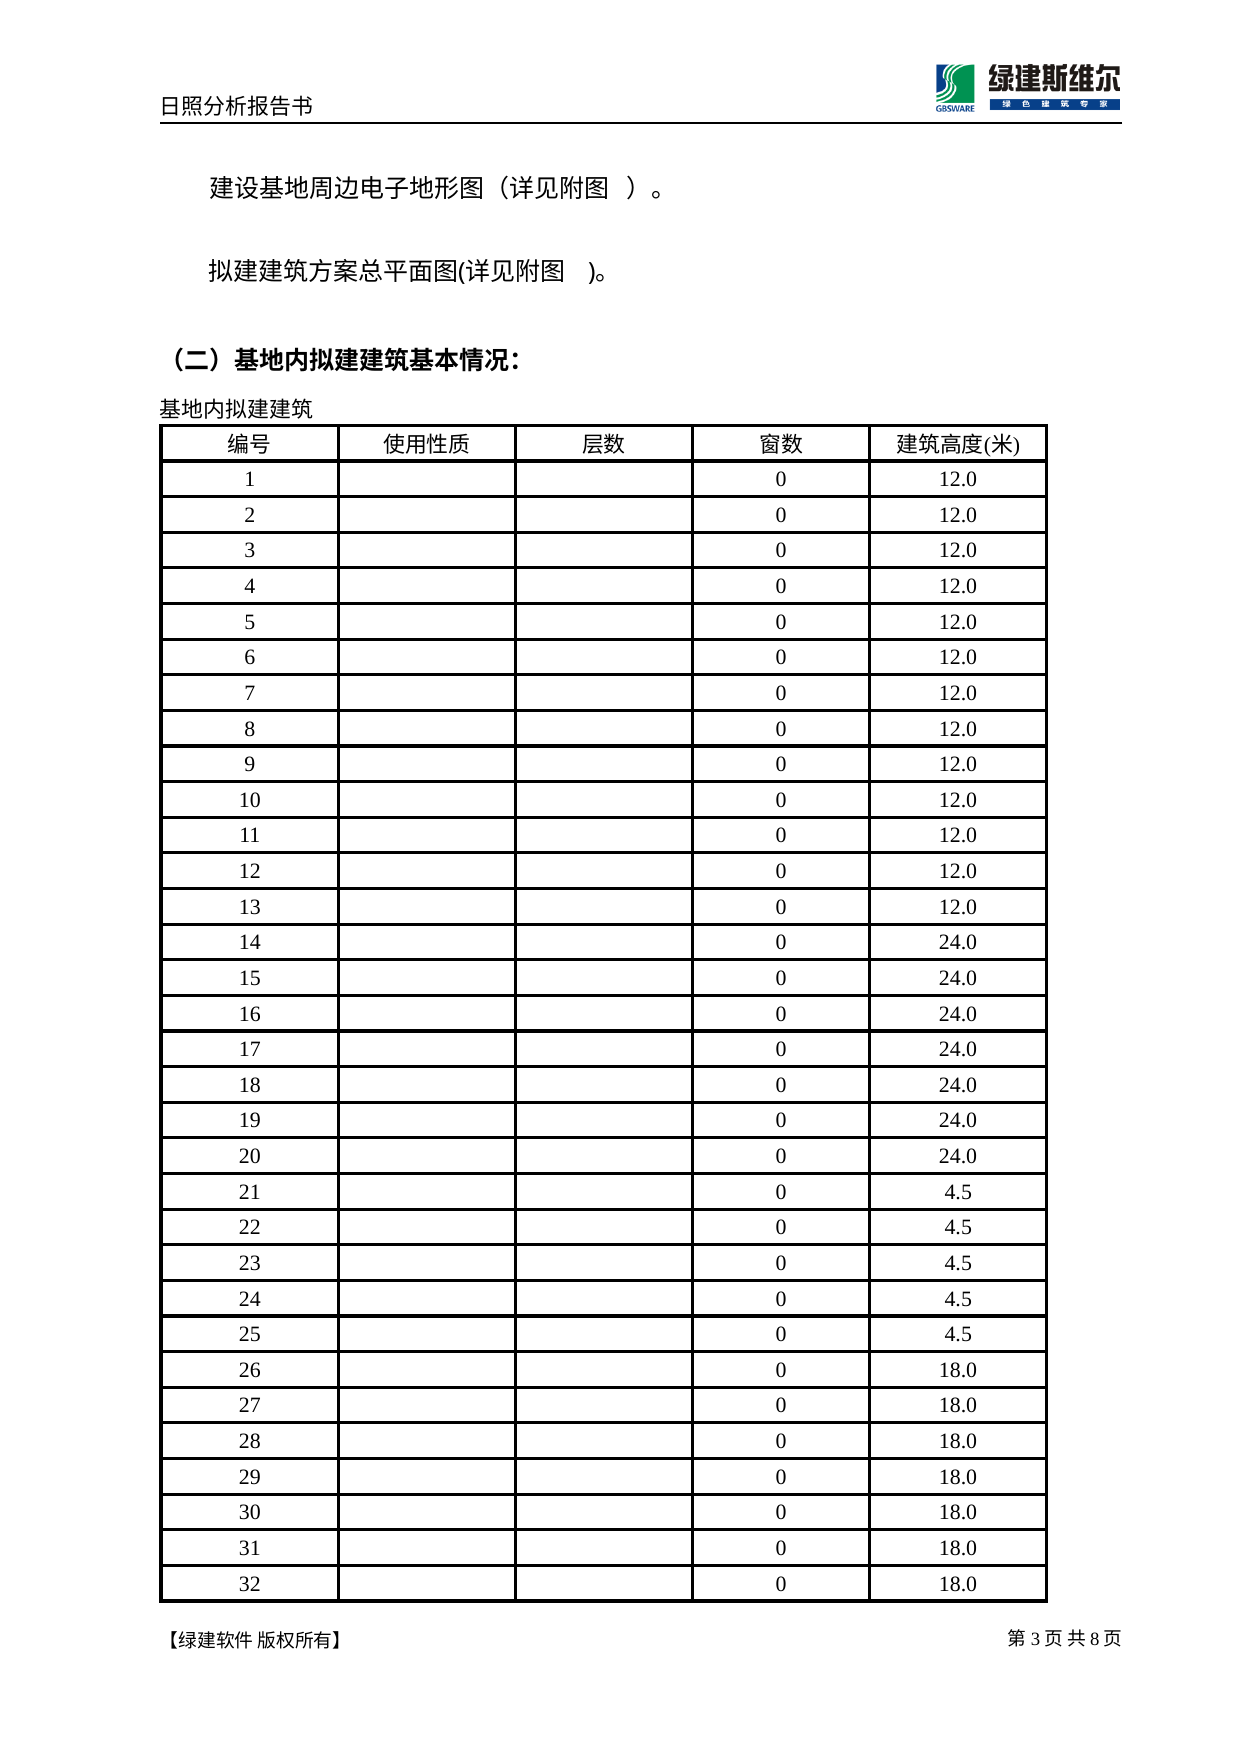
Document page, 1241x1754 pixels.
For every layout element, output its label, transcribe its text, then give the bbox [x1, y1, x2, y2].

table_cell 0 [694, 676, 868, 709]
table_cell 0 [694, 1139, 868, 1172]
table_cell 19 [163, 1104, 337, 1136]
table_cell 1 [163, 463, 337, 495]
table_cell 18.0 [871, 1496, 1045, 1528]
table_cell 30 [163, 1496, 337, 1528]
table_cell [517, 1531, 691, 1564]
table_cell 12.0 [871, 569, 1045, 602]
table_cell 23 [163, 1246, 337, 1279]
table_cell [340, 463, 514, 495]
table_cell [517, 605, 691, 637]
table_cell [517, 1389, 691, 1421]
table_cell [517, 534, 691, 566]
table_cell 27 [163, 1389, 337, 1421]
table_cell [517, 498, 691, 531]
table_cell [517, 1104, 691, 1136]
table_header 编号 [163, 427, 337, 459]
table_cell [517, 641, 691, 673]
table_cell 16 [163, 997, 337, 1029]
table_cell 9 [163, 748, 337, 780]
table_cell 0 [694, 1033, 868, 1065]
table_cell 0 [694, 569, 868, 602]
table_cell 0 [694, 1496, 868, 1528]
text 拟建建筑方案总平面图(详见附图 )。 [159, 237, 1122, 302]
table_cell 12.0 [871, 748, 1045, 780]
table_cell 18.0 [871, 1531, 1045, 1564]
table_cell 0 [694, 854, 868, 887]
table_cell [340, 748, 514, 780]
table_cell [340, 1353, 514, 1386]
table_cell [340, 1318, 514, 1350]
table_cell [340, 676, 514, 709]
table_cell 4.5 [871, 1246, 1045, 1279]
table_cell [517, 997, 691, 1029]
table_cell 24.0 [871, 1033, 1045, 1065]
table_cell [340, 569, 514, 602]
text 建设基地周边电子地形图（详见附图 ）。 [159, 154, 1122, 219]
table_cell 4.5 [871, 1211, 1045, 1243]
table_cell [340, 641, 514, 673]
table_cell 0 [694, 712, 868, 744]
table_cell 20 [163, 1139, 337, 1172]
table_cell [340, 1424, 514, 1457]
table_cell 0 [694, 1389, 868, 1421]
table_cell 26 [163, 1353, 337, 1386]
table_cell [517, 1033, 691, 1065]
table_cell 18.0 [871, 1460, 1045, 1492]
table_cell [340, 1460, 514, 1492]
table_cell 0 [694, 534, 868, 566]
table_cell 12.0 [871, 534, 1045, 566]
table_cell 3 [163, 534, 337, 566]
table_cell [517, 1282, 691, 1314]
table_cell 8 [163, 712, 337, 744]
table_cell 11 [163, 819, 337, 851]
table_cell [340, 712, 514, 744]
text 基地内拟建建筑 [159, 391, 1122, 424]
table_header 窗数 [694, 427, 868, 459]
table_cell [517, 1353, 691, 1386]
table_cell 0 [694, 498, 868, 531]
table_cell 0 [694, 997, 868, 1029]
table_cell [340, 926, 514, 958]
table_cell 12.0 [871, 890, 1045, 922]
table_cell [340, 1175, 514, 1207]
table_cell 0 [694, 1460, 868, 1492]
table_cell [517, 748, 691, 780]
table_cell 4.5 [871, 1318, 1045, 1350]
table_cell 4.5 [871, 1282, 1045, 1314]
table_cell 24 [163, 1282, 337, 1314]
table_cell 5 [163, 605, 337, 637]
table_cell 12.0 [871, 676, 1045, 709]
table_cell 0 [694, 463, 868, 495]
table_cell 12 [163, 854, 337, 887]
table_cell 18.0 [871, 1567, 1045, 1599]
table_cell 0 [694, 1318, 868, 1350]
table_cell [340, 498, 514, 531]
table_cell [340, 1104, 514, 1136]
table_cell 0 [694, 1353, 868, 1386]
table_cell 18.0 [871, 1424, 1045, 1457]
table_cell 12.0 [871, 498, 1045, 531]
table_cell 7 [163, 676, 337, 709]
table_cell [340, 1139, 514, 1172]
table_cell 32 [163, 1567, 337, 1599]
table_cell [517, 1318, 691, 1350]
table_cell 12.0 [871, 783, 1045, 816]
table_cell [340, 854, 514, 887]
text （二）基地内拟建建筑基本情况： [159, 326, 1122, 391]
table_cell 2 [163, 498, 337, 531]
table_cell 0 [694, 1246, 868, 1279]
table_cell 24.0 [871, 1068, 1045, 1101]
table_header 使用性质 [340, 427, 514, 459]
table_cell [517, 890, 691, 922]
table_cell [517, 569, 691, 602]
table_cell [517, 1211, 691, 1243]
table_cell [340, 1033, 514, 1065]
table_cell 0 [694, 1531, 868, 1564]
table_cell 14 [163, 926, 337, 958]
table_cell 15 [163, 961, 337, 994]
table_cell 10 [163, 783, 337, 816]
table_cell [517, 463, 691, 495]
table_cell [517, 961, 691, 994]
table_cell 24.0 [871, 1104, 1045, 1136]
table_cell 13 [163, 890, 337, 922]
table_cell 12.0 [871, 854, 1045, 887]
table_cell 24.0 [871, 997, 1045, 1029]
table_cell [517, 819, 691, 851]
table_header 层数 [517, 427, 691, 459]
table_cell 0 [694, 926, 868, 958]
table_cell 24.0 [871, 961, 1045, 994]
table_cell [340, 1567, 514, 1599]
table_cell [340, 1531, 514, 1564]
table_cell 0 [694, 641, 868, 673]
table_cell 0 [694, 1567, 868, 1599]
table_cell 0 [694, 1175, 868, 1207]
table_cell 0 [694, 819, 868, 851]
table_cell [340, 1246, 514, 1279]
table_header 建筑高度(米) [871, 427, 1045, 459]
table_cell [517, 1175, 691, 1207]
table_cell [517, 1246, 691, 1279]
table_cell 12.0 [871, 605, 1045, 637]
table_cell [517, 1496, 691, 1528]
table_cell [340, 605, 514, 637]
table_cell [517, 676, 691, 709]
table_cell [340, 1282, 514, 1314]
table_cell 4.5 [871, 1175, 1045, 1207]
table_cell 31 [163, 1531, 337, 1564]
table_cell 22 [163, 1211, 337, 1243]
table_cell 12.0 [871, 641, 1045, 673]
table_cell 0 [694, 1424, 868, 1457]
table_cell [517, 854, 691, 887]
table_cell 6 [163, 641, 337, 673]
table_cell 24.0 [871, 1139, 1045, 1172]
table_cell 0 [694, 783, 868, 816]
table_cell 0 [694, 1211, 868, 1243]
table_cell 4 [163, 569, 337, 602]
table_cell 21 [163, 1175, 337, 1207]
table_cell 25 [163, 1318, 337, 1350]
table_cell 29 [163, 1460, 337, 1492]
table_cell 28 [163, 1424, 337, 1457]
picture [935, 62, 1120, 112]
table_cell 0 [694, 1068, 868, 1101]
table_cell 18 [163, 1068, 337, 1101]
table_cell [517, 1424, 691, 1457]
table_cell [517, 1460, 691, 1492]
table_cell [340, 1496, 514, 1528]
table_cell 18.0 [871, 1353, 1045, 1386]
table_cell [517, 926, 691, 958]
table_cell [340, 1068, 514, 1101]
table_cell 18.0 [871, 1389, 1045, 1421]
table_cell 12.0 [871, 463, 1045, 495]
table_cell 24.0 [871, 926, 1045, 958]
table_cell 0 [694, 605, 868, 637]
table_cell [517, 1567, 691, 1599]
table_cell 12.0 [871, 712, 1045, 744]
table_cell [517, 1068, 691, 1101]
table_cell 0 [694, 961, 868, 994]
table_cell 0 [694, 890, 868, 922]
table_cell [340, 961, 514, 994]
table_cell [517, 712, 691, 744]
table_cell [517, 1139, 691, 1172]
table_cell [340, 997, 514, 1029]
table_cell 0 [694, 748, 868, 780]
table_cell [340, 1211, 514, 1243]
table_cell [340, 819, 514, 851]
table_cell [340, 534, 514, 566]
table_cell [340, 890, 514, 922]
table_cell 17 [163, 1033, 337, 1065]
table_cell [340, 1389, 514, 1421]
table_cell 0 [694, 1104, 868, 1136]
table_cell [517, 783, 691, 816]
table_cell 12.0 [871, 819, 1045, 851]
table_cell [340, 783, 514, 816]
table_cell 0 [694, 1282, 868, 1314]
